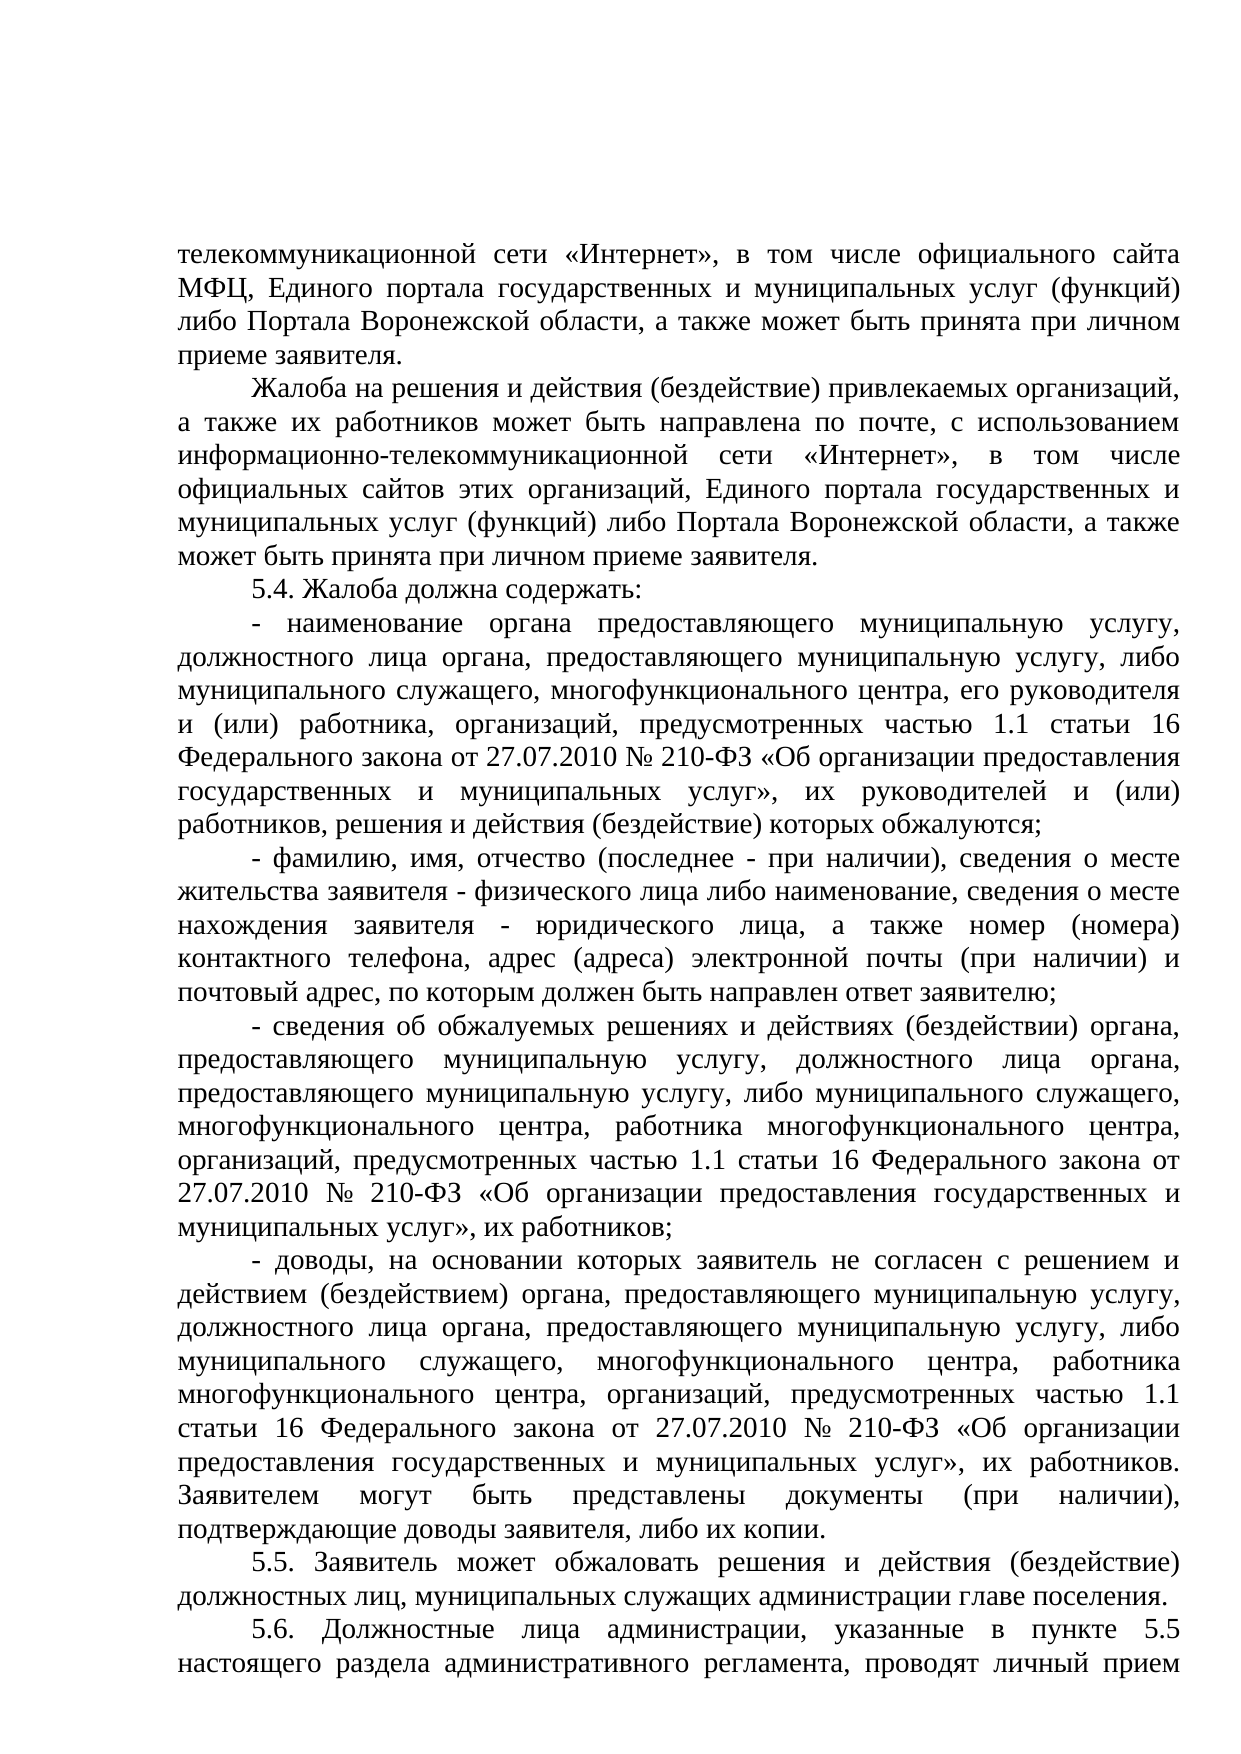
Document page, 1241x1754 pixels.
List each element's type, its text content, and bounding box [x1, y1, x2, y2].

text Жалоба на решения и действия (бездействие) привлекаемых организаций, а также их работников может быть направлена по почте, с использованием информационно-телекоммуникационной сети «Интернет», в том числе официальных сайтов этих организаций, Единого портала государственных и муниципальных услуг (функций) либо Портала Воронежской области, а также может быть принята при личном приеме заявителя. [177, 370, 1181, 572]
text - сведения об обжалуемых решениях и действиях (бездействии) органа, предоставляющего муниципальную услугу, должностного лица органа, предоставляющего муниципальную услугу, либо муниципального служащего, многофункционального центра, работника многофункционального центра, организаций, предусмотренных частью 1.1 статьи 16 Федерального закона от 27.07.2010 № 210-ФЗ «Об организации предоставления государственных и муниципальных услуг», их работников; [177, 1008, 1181, 1242]
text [177, 236, 1181, 370]
text - наименование органа предоставляющего муниципальную услугу, должностного лица органа, предоставляющего муниципальную услугу, либо муниципального служащего, многофункционального центра, его руководителя и (или) работника, организаций, предусмотренных частью 1.1 статьи 16 Федерального закона от 27.07.2010 № 210-ФЗ «Об организации предоставления государственных и муниципальных услуг», их руководителей и (или) работников, решения и действия (бездействие) которых обжалуются; [177, 605, 1181, 840]
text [177, 1611, 1181, 1678]
text - фамилию, имя, отчество (последнее - при наличии), сведения о месте жительства заявителя - физического лица либо наименование, сведения о месте нахождения заявителя - юридического лица, а также номер (номера) контактного телефона, адрес (адреса) электронной почты (при наличии) и почтовый адрес, по которым должен быть направлен ответ заявителю; [177, 840, 1181, 1008]
text 5.4. Жалоба должна содержать: [177, 572, 1181, 605]
text - доводы, на основании которых заявитель не согласен с решением и действием (бездействием) органа, предоставляющего муниципальную услугу, должностного лица органа, предоставляющего муниципальную услугу, либо муниципального служащего, многофункционального центра, работника многофункционального центра, организаций, предусмотренных частью 1.1 статьи 16 Федерального закона от 27.07.2010 № 210-ФЗ «Об организации предоставления государственных и муниципальных услуг», их работников. Заявителем могут быть представлены документы (при наличии), подтверждающие доводы заявителя, либо их копии. [177, 1242, 1181, 1544]
text 5.5. Заявитель может обжаловать решения и действия (бездействие) должностных лиц, муниципальных служащих администрации главе поселения. [177, 1544, 1181, 1611]
